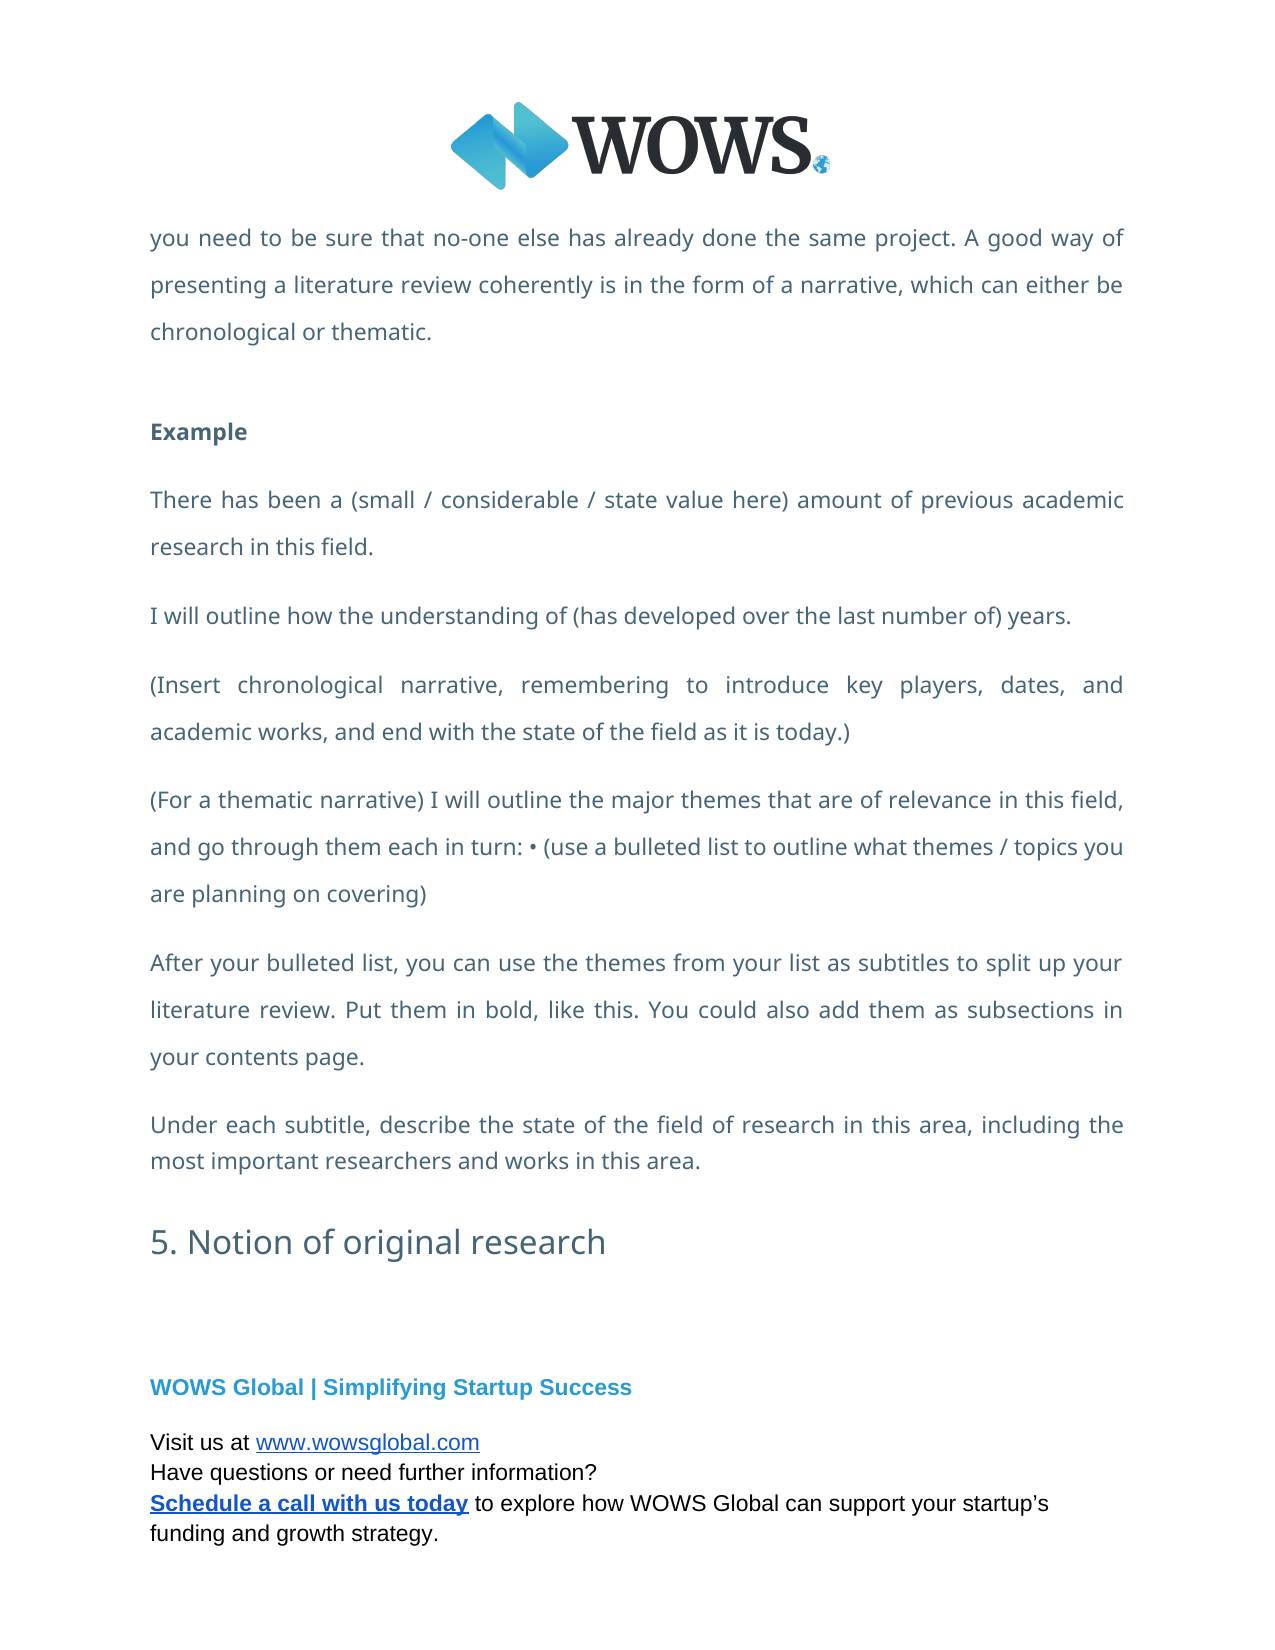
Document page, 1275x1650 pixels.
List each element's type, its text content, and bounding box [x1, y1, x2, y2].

text 5. Notion of original research [150, 1219, 1125, 1264]
text I will outline how the understanding of (has developed over the last number of) years. [150, 600, 1125, 631]
text There has been a (small / considerable / state value here) amount of previous academic research in this field. [150, 484, 1125, 562]
text After your bulleted list, you can use the themes from your list as subtitles to split up your literature review. Put them in bold, like this. You could also add them as subsections in your contents page. [150, 947, 1125, 1072]
text Under each subtitle, describe the state of the field of research in this area, including the most important researchers and works in this area. [150, 1109, 1125, 1177]
text (Insert chronological narrative, remembering to introduce key players, dates, and academic works, and end with the state of the field as it is today.) [150, 669, 1125, 747]
text (For a thematic narrative) I will outline the major themes that are of relevance in this field, and go through them each in turn: • (use a bulleted list to outline what themes / topics you are planning on covering) [150, 784, 1125, 909]
picture [451, 75, 831, 218]
text Example [150, 416, 1125, 447]
